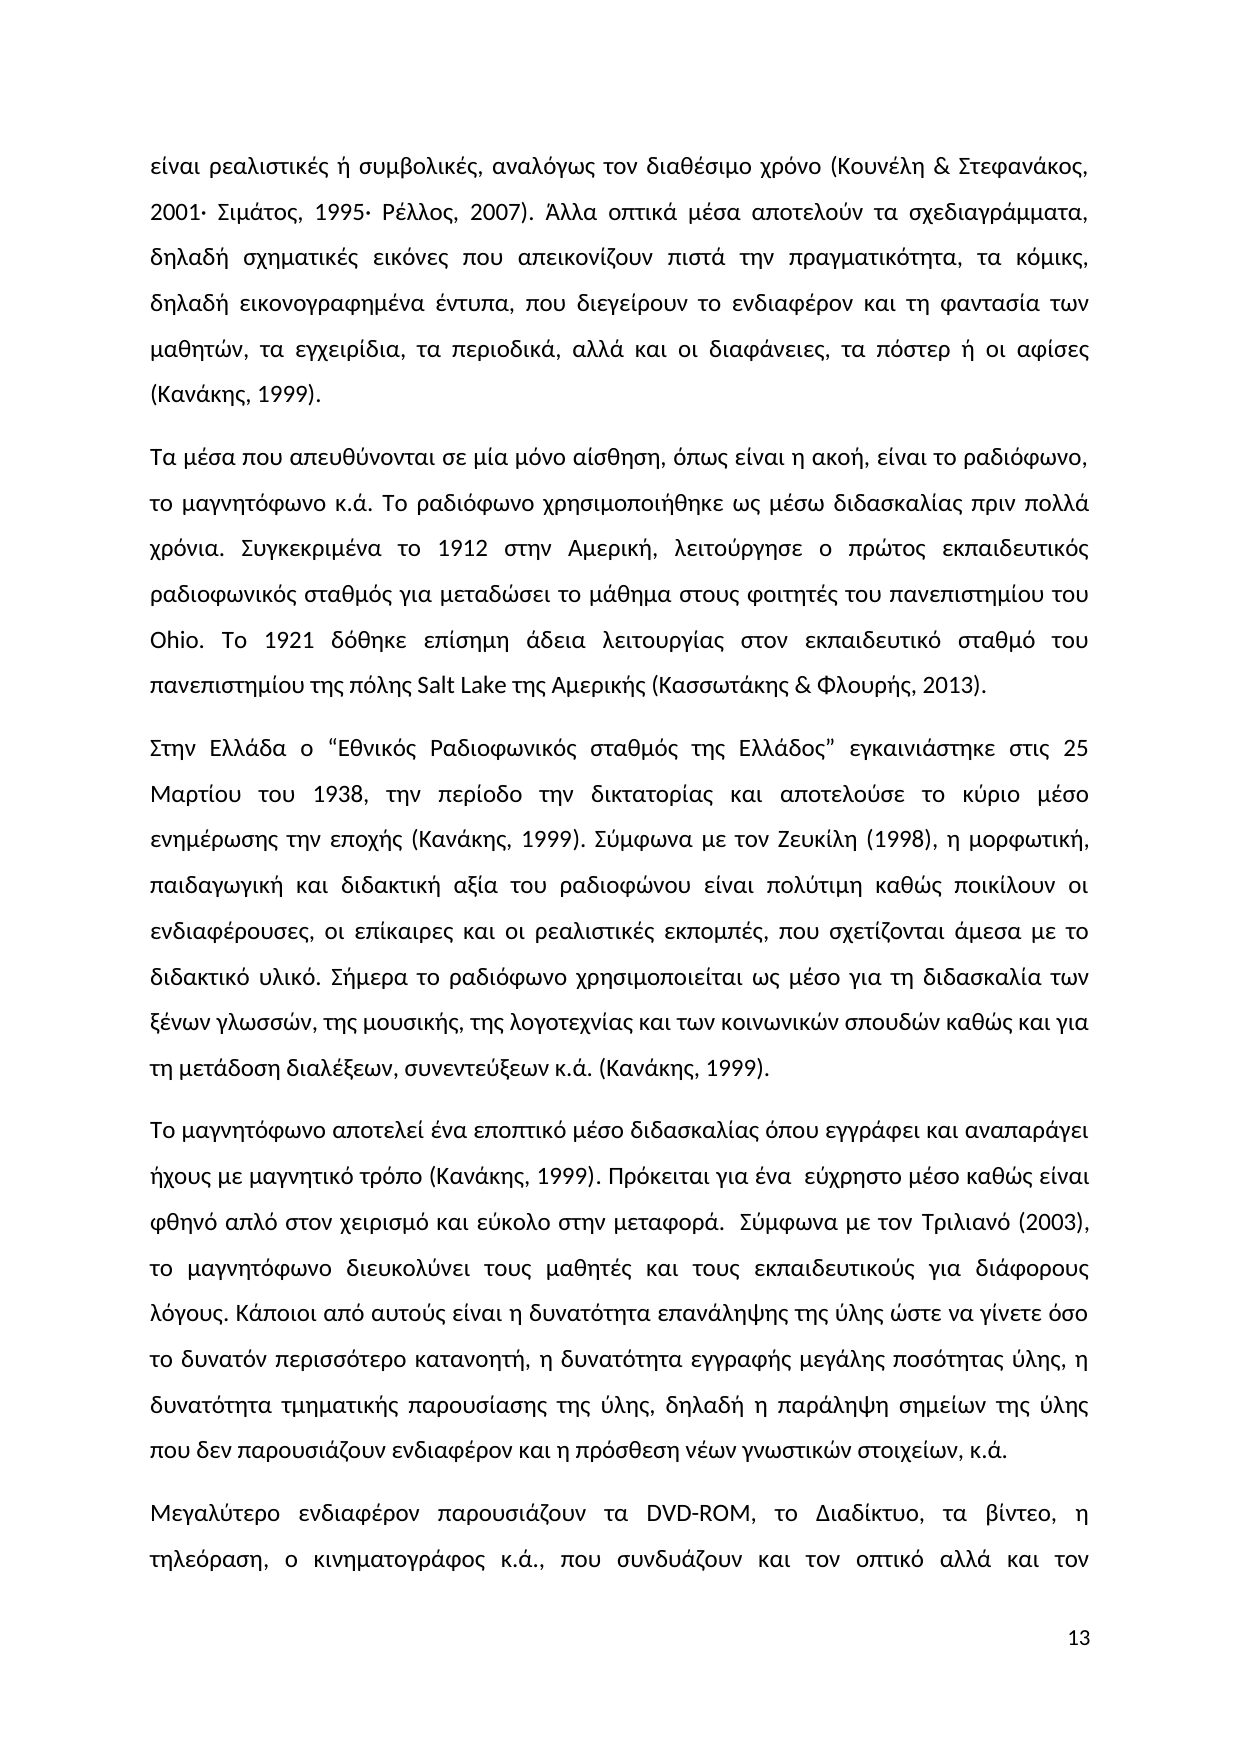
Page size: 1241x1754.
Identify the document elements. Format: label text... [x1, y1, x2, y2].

text Στην Ελλάδα ο “Εθνικός Ραδιοφωνικός σταθμός της Ελλάδος” εγκαινιάστηκε στις 25 Μαρτίου του 1938, την περίοδο την δικτατορίας και αποτελούσε το κύριο μέσο ενημέρωσης την εποχής (Κανάκης, 1999). Σύμφωνα με τον Ζευκίλη (1998), η μορφωτική, παιδαγωγική και διδακτική αξία του ραδιοφώνου είναι πολύτιμη καθώς ποικίλουν οι ενδιαφέρουσες, οι επίκαιρες και οι ρεαλιστικές εκπομπές, που σχετίζονται άμεσα με το διδακτικό υλικό. Σήμερα το ραδιόφωνο χρησιμοποιείται ως μέσο για τη διδασκαλία των ξένων γλωσσών, της μουσικής, της λογοτεχνίας και των κοινωνικών σπουδών καθώς και για τη μετάδοση διαλέξεων, συνεντεύξεων κ.ά. (Κανάκης, 1999). [150, 732, 1090, 1083]
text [150, 1497, 1090, 1573]
text Τα μέσα που απευθύνονται σε μία μόνο αίσθηση, όπως είναι η ακοή, είναι το ραδιόφωνο, το μαγνητόφωνο κ.ά. Το ραδιόφωνο χρησιμοποιήθηκε ως μέσω διδασκαλίας πριν πολλά χρόνια. Συγκεκριμένα το 1912 στην Αμερική, λειτούργησε ο πρώτος εκπαιδευτικός ραδιοφωνικός σταθμός για μεταδώσει το μάθημα στους φοιτητές του πανεπιστημίου του Ohio. Το 1921 δόθηκε επίσημη άδεια λειτουργίας στον εκπαιδευτικό σταθμό του πανεπιστημίου της πόλης Salt Lake της Αμερικής (Κασσωτάκης & Φλουρής, 2013). [150, 441, 1090, 700]
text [150, 150, 1090, 409]
text Το μαγνητόφωνο αποτελεί ένα εποπτικό μέσο διδασκαλίας όπου εγγράφει και αναπαράγει ήχους με μαγνητικό τρόπο (Κανάκης, 1999). Πρόκειται για ένα εύχρηστο μέσο καθώς είναι φθηνό απλό στον χειρισμό και εύκολο στην μεταφορά. Σύμφωνα με τον Τριλιανό (2003), το μαγνητόφωνο διευκολύνει τους μαθητές και τους εκπαιδευτικούς για διάφορους λόγους. Κάποιοι από αυτούς είναι η δυνατότητα επανάληψης της ύλης ώστε να γίνετε όσο το δυνατόν περισσότερο κατανοητή, η δυνατότητα εγγραφής μεγάλης ποσότητας ύλης, η δυνατότητα τμηματικής παρουσίασης της ύλης, δηλαδή η παράληψη σημείων της ύλης που δεν παρουσιάζουν ενδιαφέρον και η πρόσθεση νέων γνωστικών στοιχείων, κ.ά. [150, 1114, 1090, 1465]
